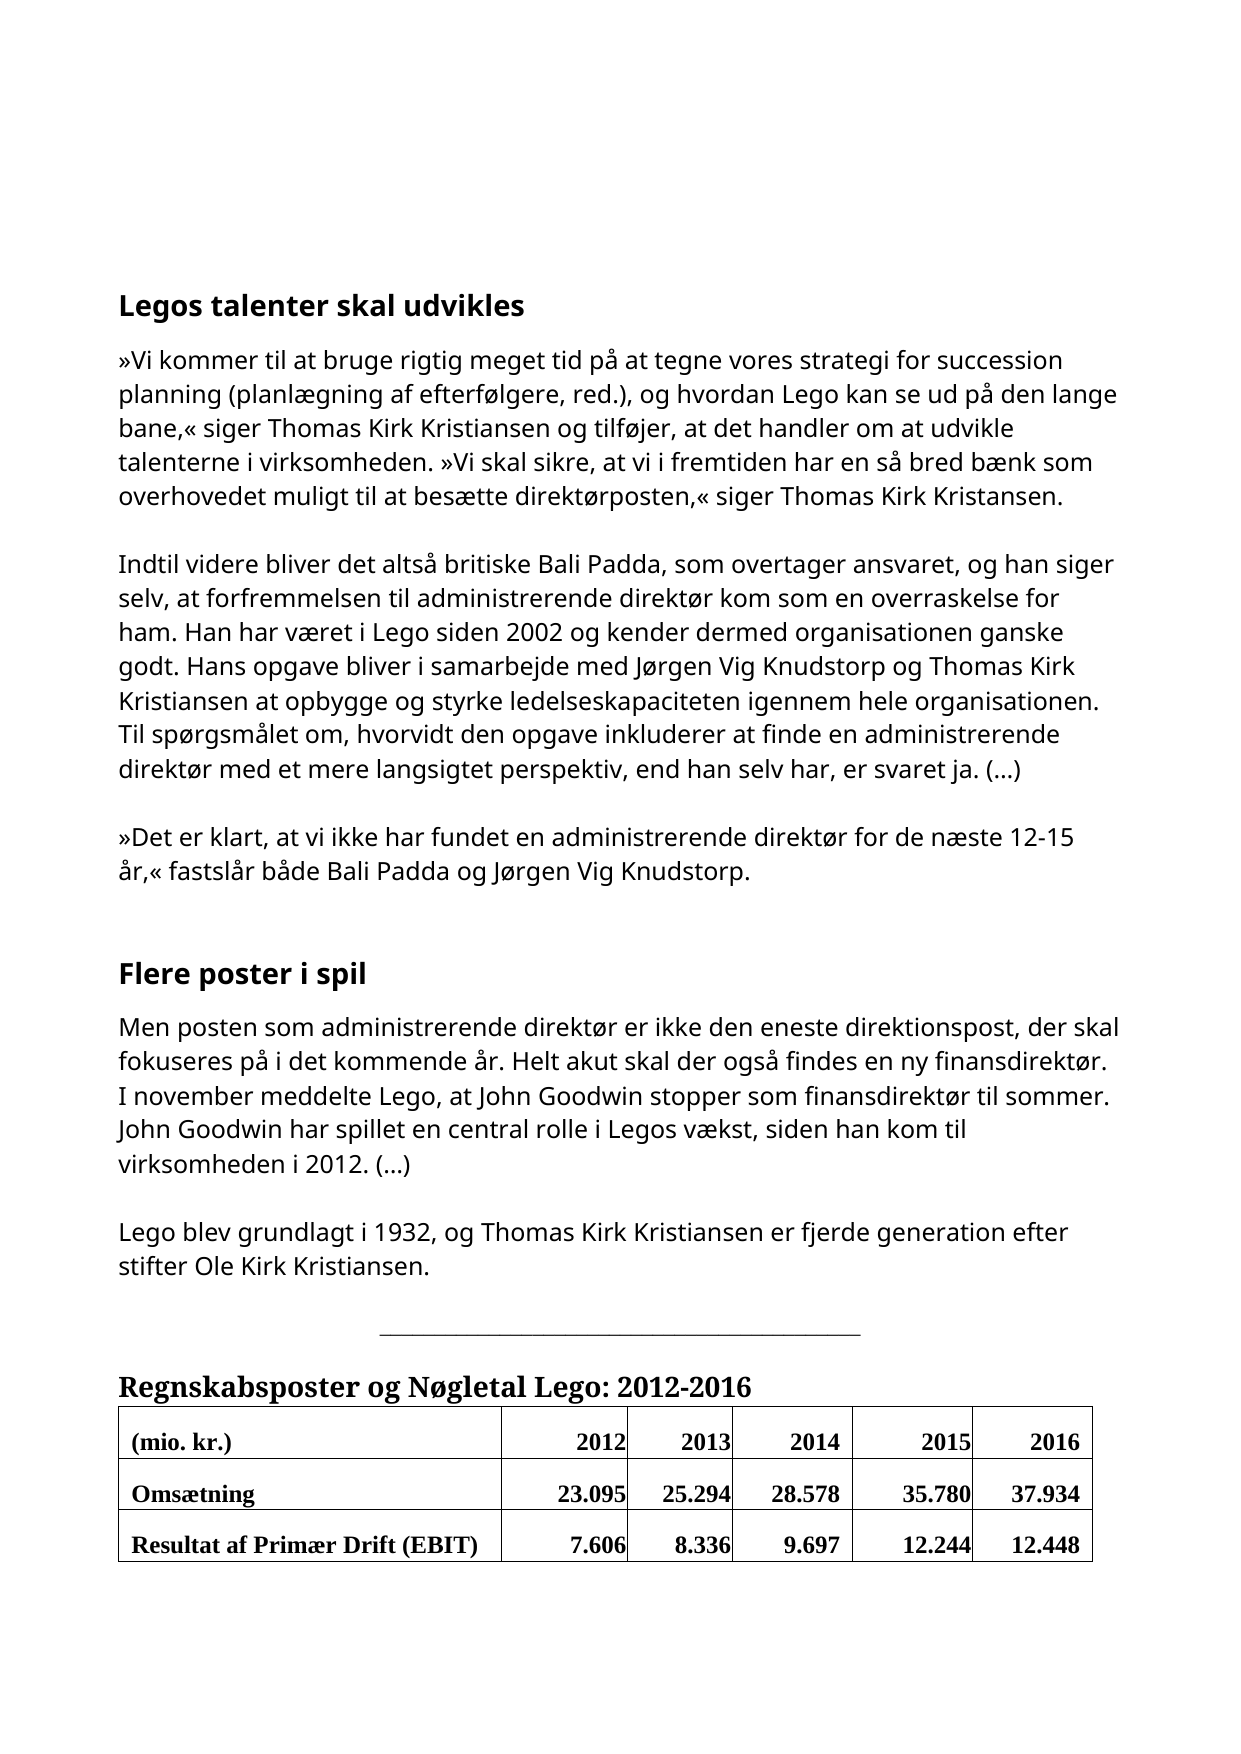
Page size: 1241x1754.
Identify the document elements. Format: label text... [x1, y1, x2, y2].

table_cell 7.606 [502, 1510, 627, 1561]
table_cell Omsætning [119, 1459, 501, 1509]
table_header 2016 [973, 1407, 1092, 1457]
table_header 2013 [628, 1407, 732, 1457]
table_header 2015 [853, 1407, 972, 1457]
text Legos talenter skal udvikles [118, 286, 1122, 325]
text Regnskabsposter og Nøgletal Lego: 2012-2016 [118, 1367, 1122, 1406]
table_cell 8.336 [628, 1510, 732, 1561]
table_cell 25.294 [628, 1459, 732, 1509]
text »Vi kommer til at bruge rigtig meget tid på at tegne vores strategi for succession planning (planlægning af efterfølgere, red.), og hvordan Lego kan se ud på den lange bane,« siger Thomas Kirk Kristiansen og tilføjer, at det handler om at udvikle talenterne i virksomheden. »Vi skal sikre, at vi i fremtiden har en så bred bænk som overhovedet muligt til at besætte direktørposten,« siger Thomas Kirk Kristansen. [118, 342, 1122, 513]
table_cell 23.095 [502, 1459, 627, 1509]
text Indtil videre bliver det altså britiske Bali Padda, som overtager ansvaret, og han siger selv, at forfremmelsen til administrerende direktør kom som en overraskelse for ham. Han har været i Lego siden 2002 og kender dermed organisationen ganske godt. Hans opgave bliver i samarbejde med Jørgen Vig Knudstorp og Thomas Kirk Kristiansen at opbygge og styrke ledelseskapaciteten igennem hele organisationen. Til spørgsmålet om, hvorvidt den opgave inkluderer at finde en administrerende direktør med et mere langsigtet perspektiv, end han selv har, er svaret ja. (…) [118, 547, 1122, 785]
text »Det er klart, at vi ikke har fundet en administrerende direktør for de næste 12-15 år,« fastslår både Bali Padda og Jørgen Vig Knudstorp. [118, 819, 1122, 887]
table_cell 12.448 [973, 1510, 1092, 1561]
table_cell Resultat af Primær Drift (EBIT) [119, 1510, 501, 1561]
text Lego blev grundlagt i 1932, og Thomas Kirk Kristiansen er fjerde generation efter stifter Ole Kirk Kristiansen. [118, 1214, 1122, 1282]
table_header (mio. kr.) [119, 1407, 501, 1457]
table_cell 35.780 [853, 1459, 972, 1509]
table_cell 37.934 [973, 1459, 1092, 1509]
table_header 2014 [733, 1407, 852, 1457]
table_header 2012 [502, 1407, 627, 1457]
text Flere poster i spil [118, 953, 1122, 993]
table_cell 12.244 [853, 1510, 972, 1561]
text ____________________________________________ [118, 1312, 1122, 1338]
text Men posten som administrerende direktør er ikke den eneste direktionspost, der skal fokuseres på i det kommende år. Helt akut skal der også findes en ny finansdirektør. I november meddelte Lego, at John Goodwin stopper som finansdirektør til sommer. John Goodwin har spillet en central rolle i Legos vækst, siden han kom til virksomheden i 2012. (…) [118, 1010, 1122, 1180]
table_cell 9.697 [733, 1510, 852, 1561]
table_cell 28.578 [733, 1459, 852, 1509]
